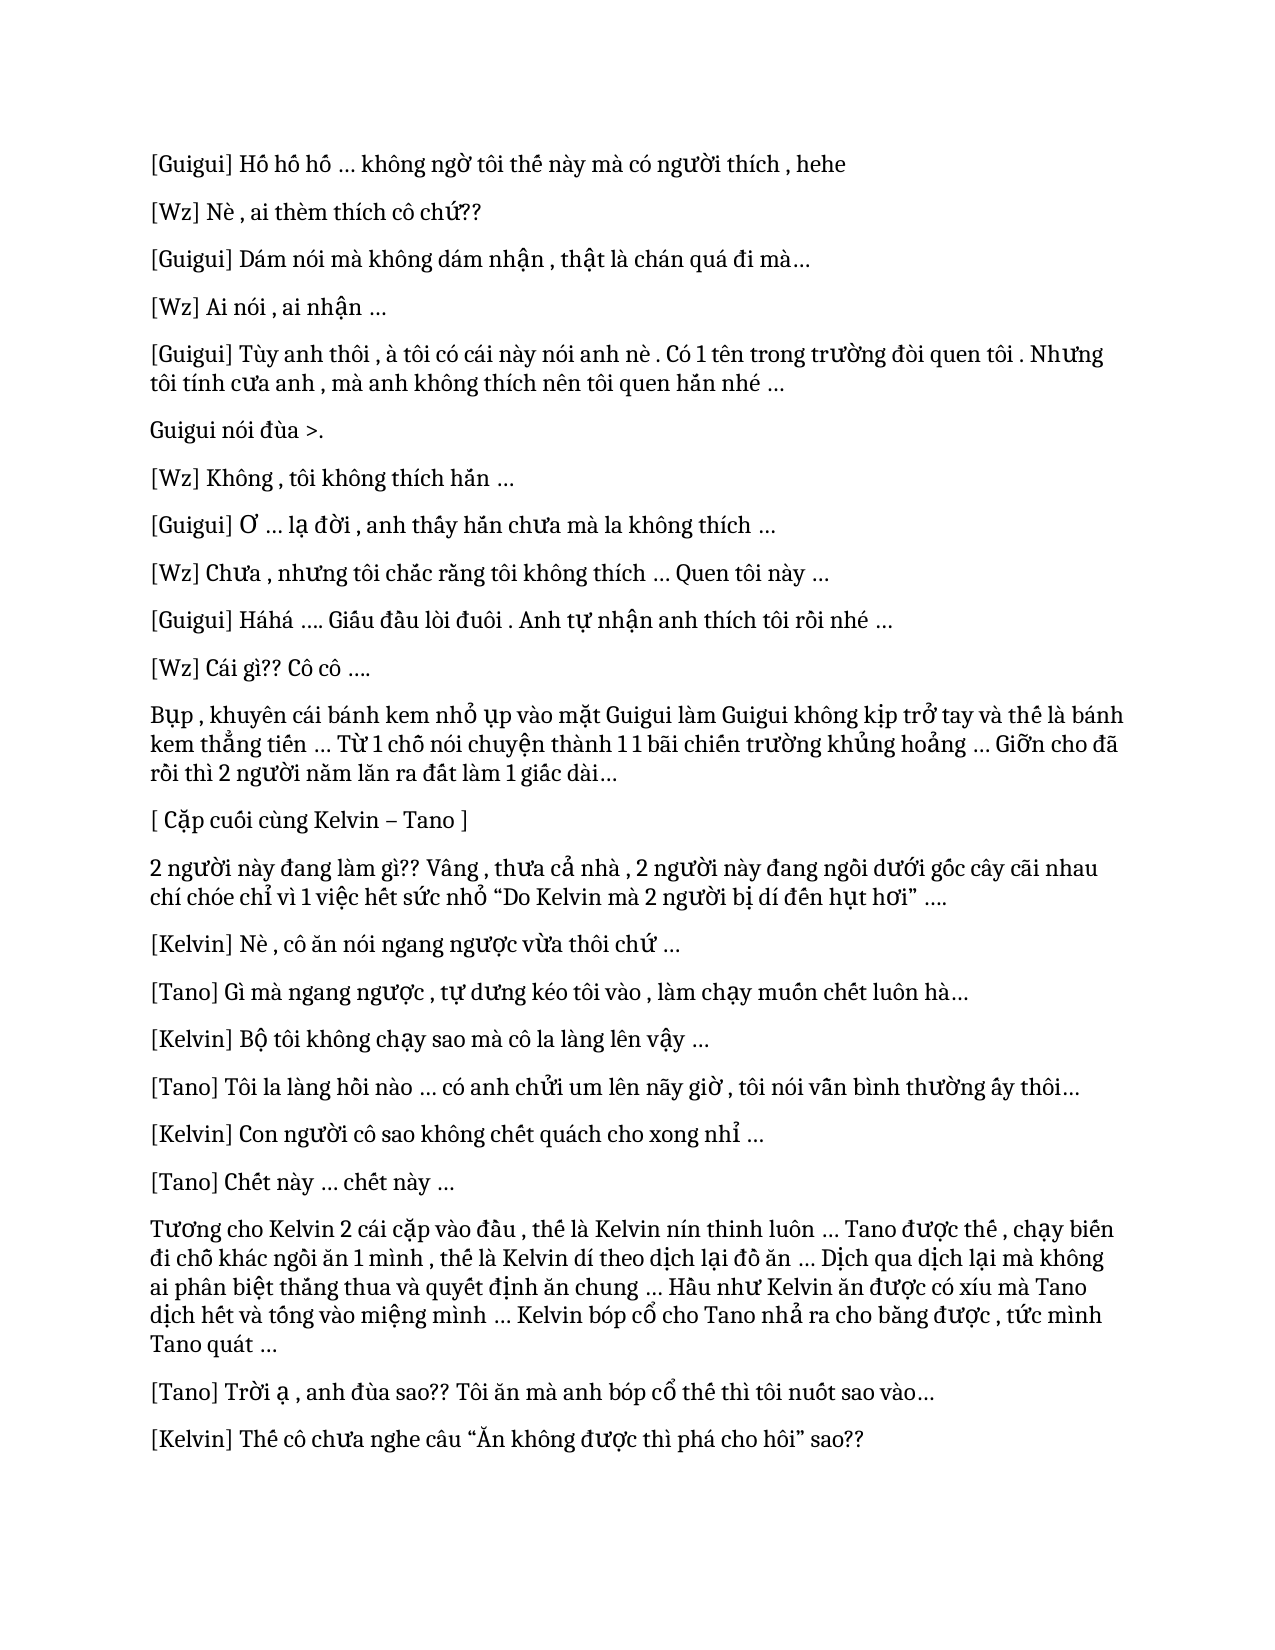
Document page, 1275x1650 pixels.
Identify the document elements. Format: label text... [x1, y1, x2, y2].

text [Kelvin] Thế cô chưa nghe câu “Ăn không được thì phá cho hôi” sao?? [150, 1425, 1125, 1454]
text [Wz] Cái gì?? Cô cô …. [150, 654, 1125, 682]
text [Guigui] Ơ … lạ đời , anh thấy hắn chưa mà la không thích … [150, 511, 1125, 540]
text [Wz] Không , tôi không thích hắn … [150, 464, 1125, 492]
text Tương cho Kelvin 2 cái cặp vào đầu , thế là Kelvin nín thinh luôn … Tano được thế , chạy biến đi chỗ khác ngồi ăn 1 mình , thế là Kelvin dí theo dịch lại đồ ăn … Dịch qua dịch lại mà không ai phân biệt thắng thua và quyết định ăn chung … Hầu như Kelvin ăn được có xíu mà Tano dịch hết và tống vào miệng mình … Kelvin bóp cổ cho Tano nhả ra cho bằng được , tức mình Tano quát … [150, 1215, 1125, 1359]
text [Guigui] Dám nói mà không dám nhận , thật là chán quá đi mà… [150, 245, 1125, 274]
text [Guigui] Háhá …. Giấu đầu lòi đuôi . Anh tự nhận anh thích tôi rồi nhé … [150, 606, 1125, 635]
text [Wz] Chưa , nhưng tôi chắc rằng tôi không thích … Quen tôi này … [150, 559, 1125, 587]
text [Wz] Nè , ai thèm thích cô chứ?? [150, 197, 1125, 226]
text [ Cặp cuối cùng Kelvin – Tano ] [150, 806, 1125, 835]
text Guigui nói đùa >. [150, 416, 1125, 445]
text [Tano] Chết này … chết này … [150, 1167, 1125, 1196]
text [Guigui] Hố hố hố … không ngờ tôi thế này mà có người thích , hehe [150, 150, 1125, 179]
text [Kelvin] Con người cô sao không chết quách cho xong nhỉ … [150, 1120, 1125, 1149]
text [Tano] Tôi la làng hồi nào … có anh chửi um lên nãy giờ , tôi nói vẫn bình thường ấy thôi… [150, 1072, 1125, 1101]
text Bụp , khuyên cái bánh kem nhỏ ụp vào mặt Guigui làm Guigui không kịp trở tay và thế là bánh kem thẳng tiến … Từ 1 chỗ nói chuyện thành 1 1 bãi chiến trường khủng hoảng … Giỡn cho đã rồi thì 2 người nằm lăn ra đất làm 1 giấc dài… [150, 701, 1125, 787]
text [Guigui] Tùy anh thôi , à tôi có cái này nói anh nè . Có 1 tên trong trường đòi quen tôi . Nhưng tôi tính cưa anh , mà anh không thích nên tôi quen hắn nhé … [150, 340, 1125, 397]
text [Wz] Ai nói , ai nhận … [150, 292, 1125, 321]
text 2 người này đang làm gì?? Vâng , thưa cả nhà , 2 người này đang ngồi dưới gốc cây cãi nhau chí chóe chỉ vì 1 việc hết sức nhỏ “Do Kelvin mà 2 người bị dí đến hụt hơi” …. [150, 854, 1125, 911]
text [Kelvin] Nè , cô ăn nói ngang ngược vừa thôi chứ … [150, 930, 1125, 959]
text [Tano] Gì mà ngang ngược , tự dưng kéo tôi vào , làm chạy muốn chết luôn hà… [150, 977, 1125, 1006]
text [Tano] Trời ạ , anh đùa sao?? Tôi ăn mà anh bóp cổ thế thì tôi nuốt sao vào… [150, 1377, 1125, 1406]
text [Kelvin] Bộ tôi không chạy sao mà cô la làng lên vậy … [150, 1025, 1125, 1054]
